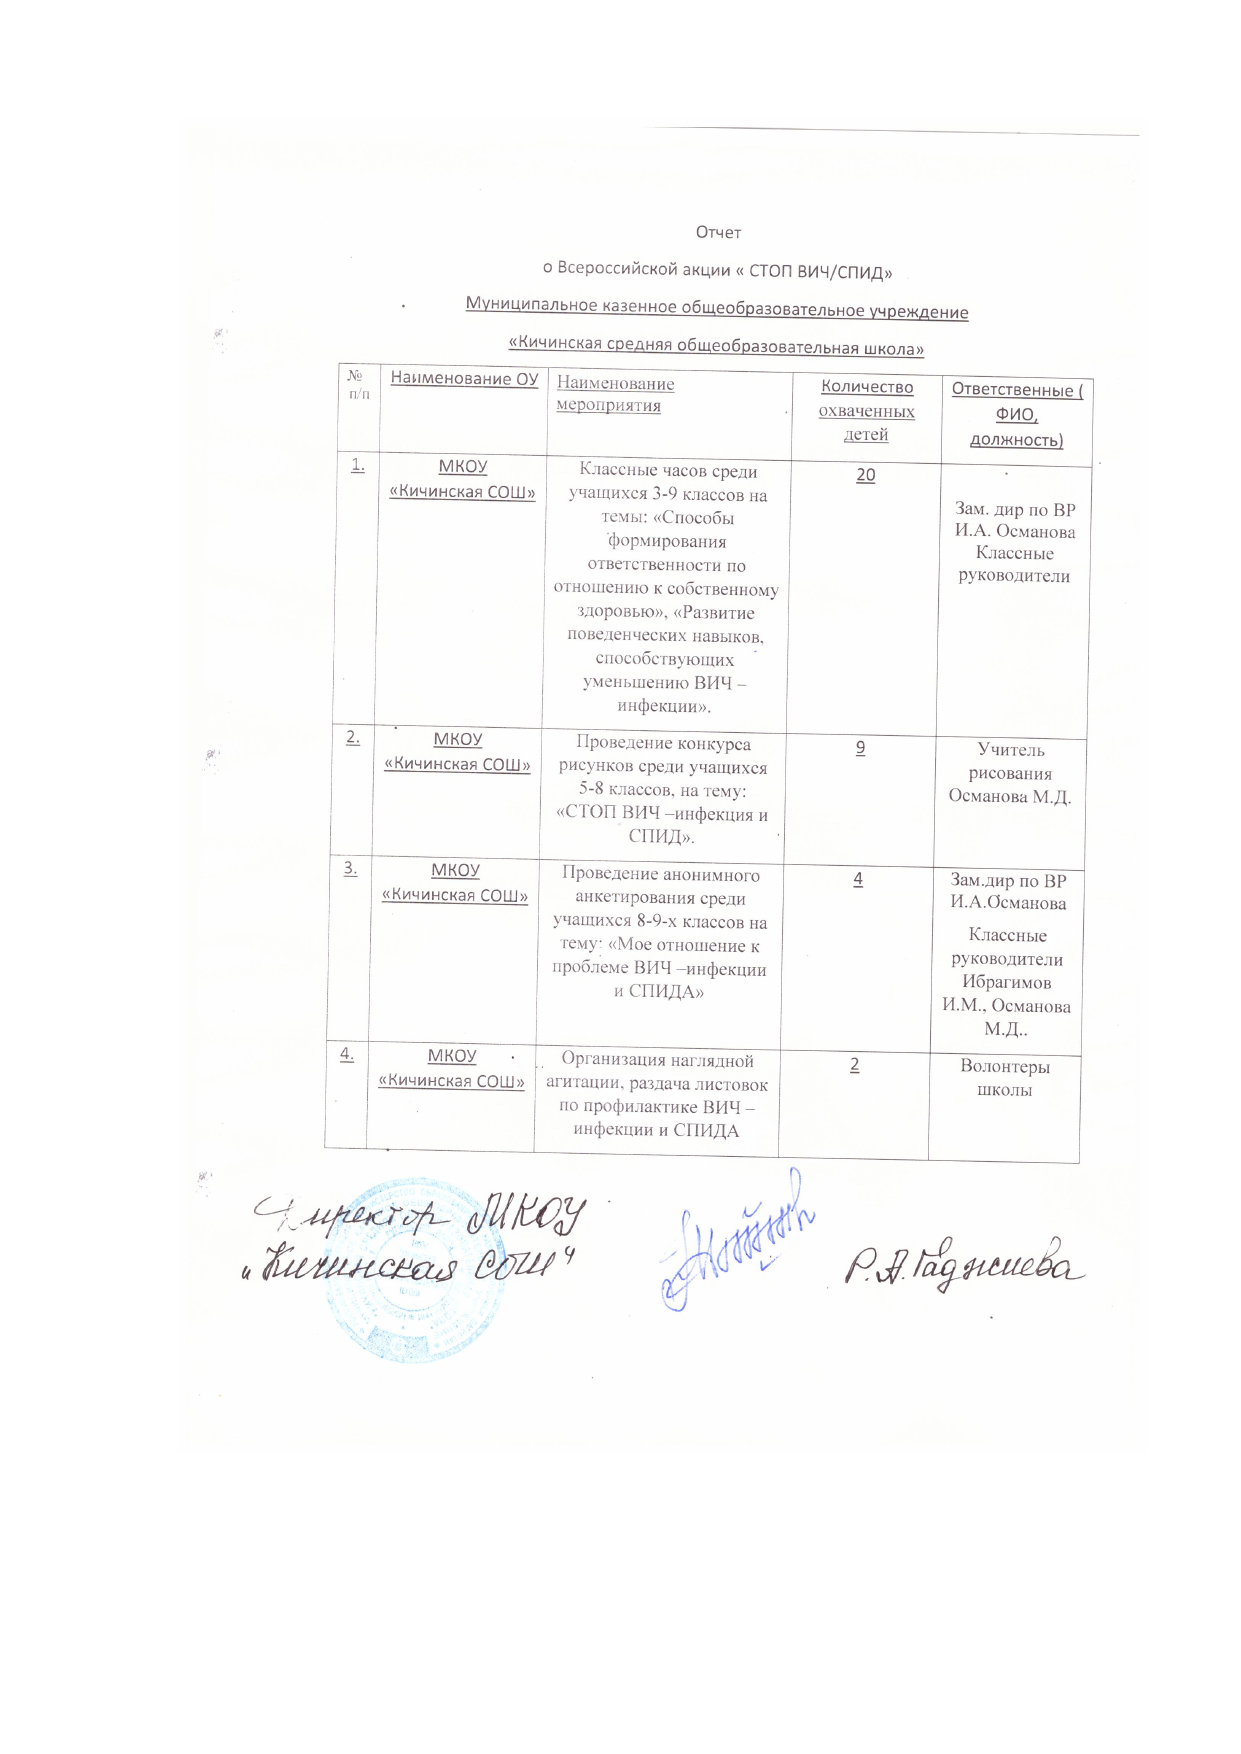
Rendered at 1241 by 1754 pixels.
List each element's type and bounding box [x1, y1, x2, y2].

picture [177, 118, 1148, 1453]
